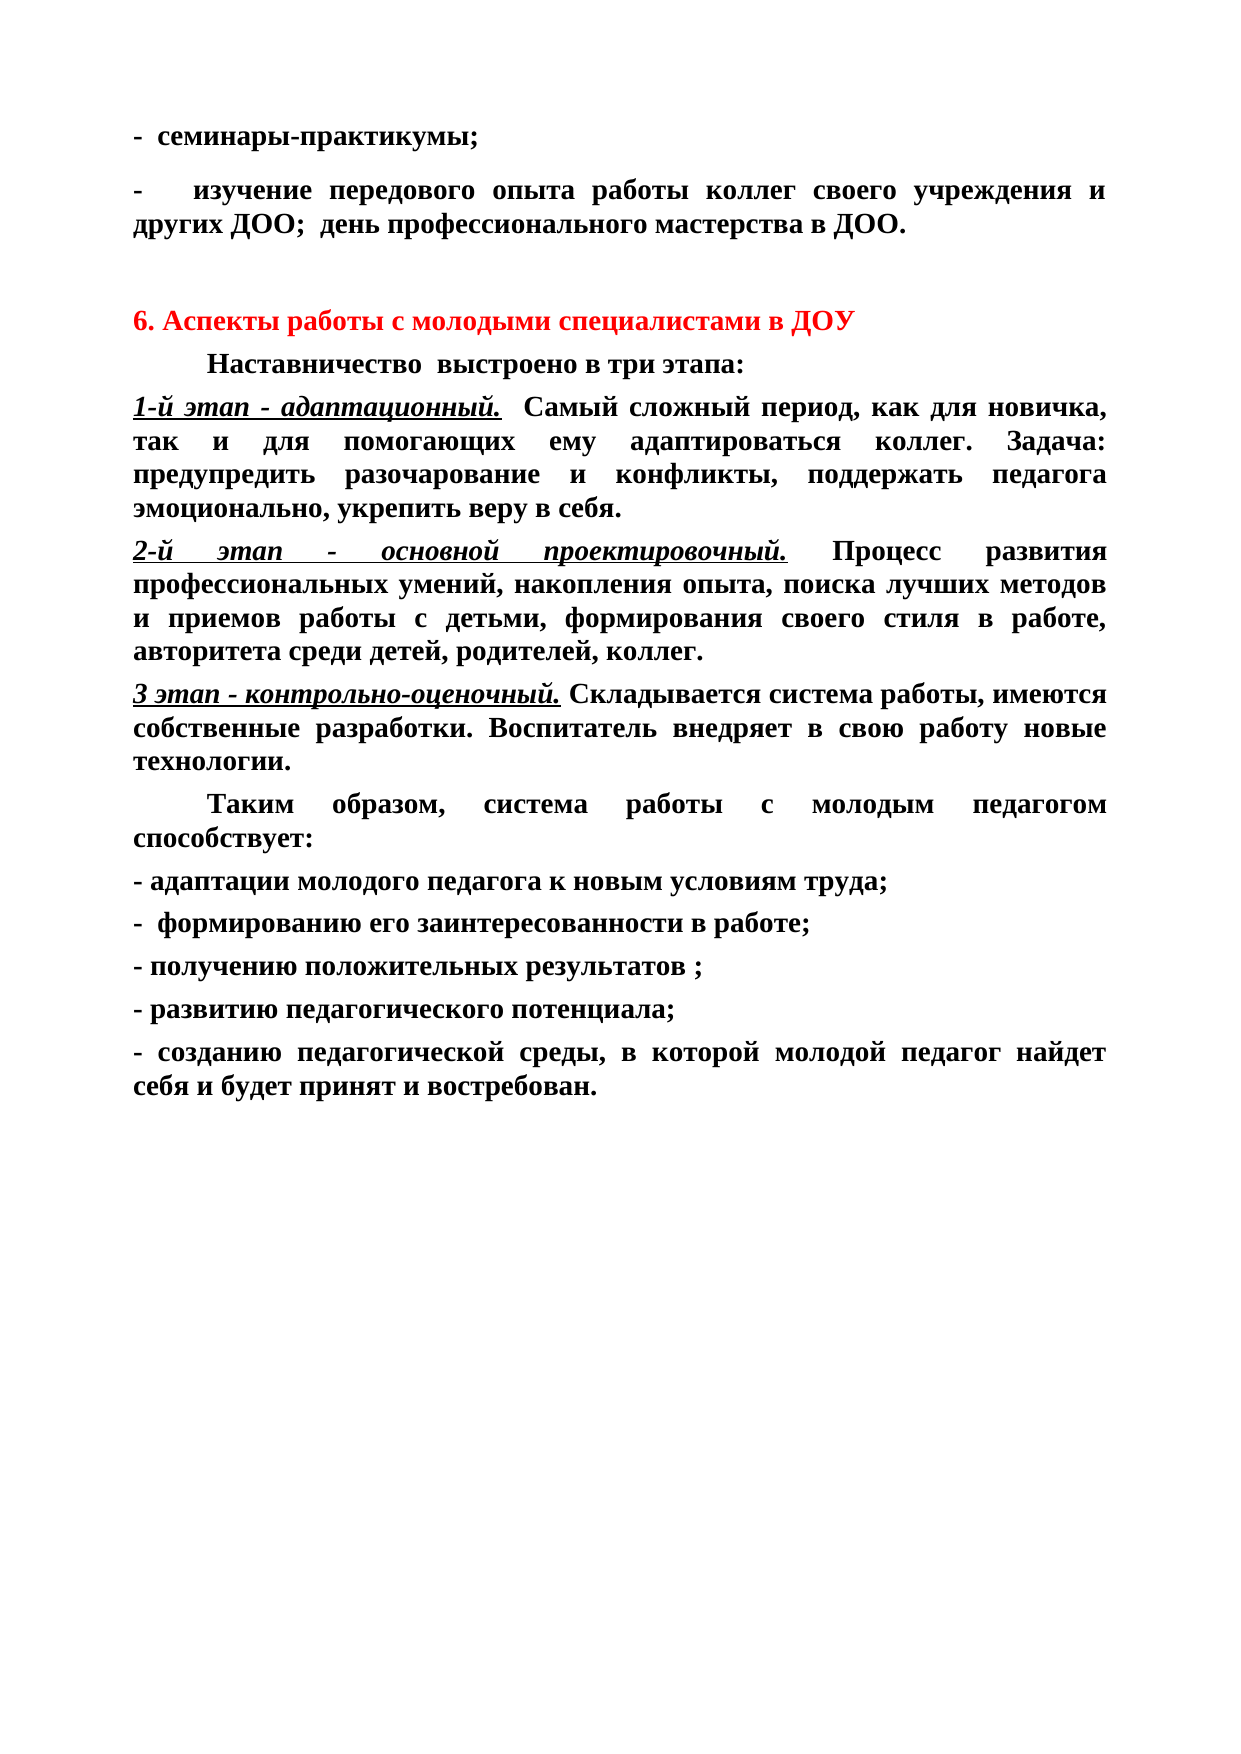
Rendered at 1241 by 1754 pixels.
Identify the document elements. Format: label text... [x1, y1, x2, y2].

text 1-й этап - адаптационный. Самый сложный период, как для новичка, так и для помогающих ему адаптироваться коллег. Задача: предупредить разочарование и конфликты, поддержать педагога эмоционально, укрепить веру в себя. [133, 389, 1107, 523]
text 6. Аспекты работы с молодыми специалистами в ДОУ [133, 303, 1107, 337]
text 2-й этап - основной проектировочный. Процесс развития профессиональных умений, накопления опыта, поиска лучших методов и приемов работы с детьми, формирования своего стиля в работе, авторитета среди детей, родителей, коллег. [133, 533, 1107, 667]
text Таким образом, система работы с молодым педагогом способствует: [133, 786, 1107, 853]
text Наставничество выстроено в три этапа: [133, 346, 1107, 380]
text 3 этап - контрольно-оценочный. Складывается система работы, имеются собственные разработки. Воспитатель внедряет в свою работу новые технологии. [133, 676, 1107, 777]
text - семинары-практикумы; [133, 118, 1107, 152]
text - получению положительных результатов ; [133, 948, 1107, 982]
text - формированию его заинтересованности в работе; [133, 906, 1107, 939]
text - адаптации молодого педагога к новым условиям труда; [133, 863, 1107, 896]
text - созданию педагогической среды, в которой молодой педагог найдет себя и будет принят и востребован. [133, 1034, 1107, 1101]
text - изучение передового опыта работы коллег своего учреждения и других ДОО; день профессионального мастерства в ДОО. [133, 172, 1107, 239]
text - развитию педагогического потенциала; [133, 991, 1107, 1025]
